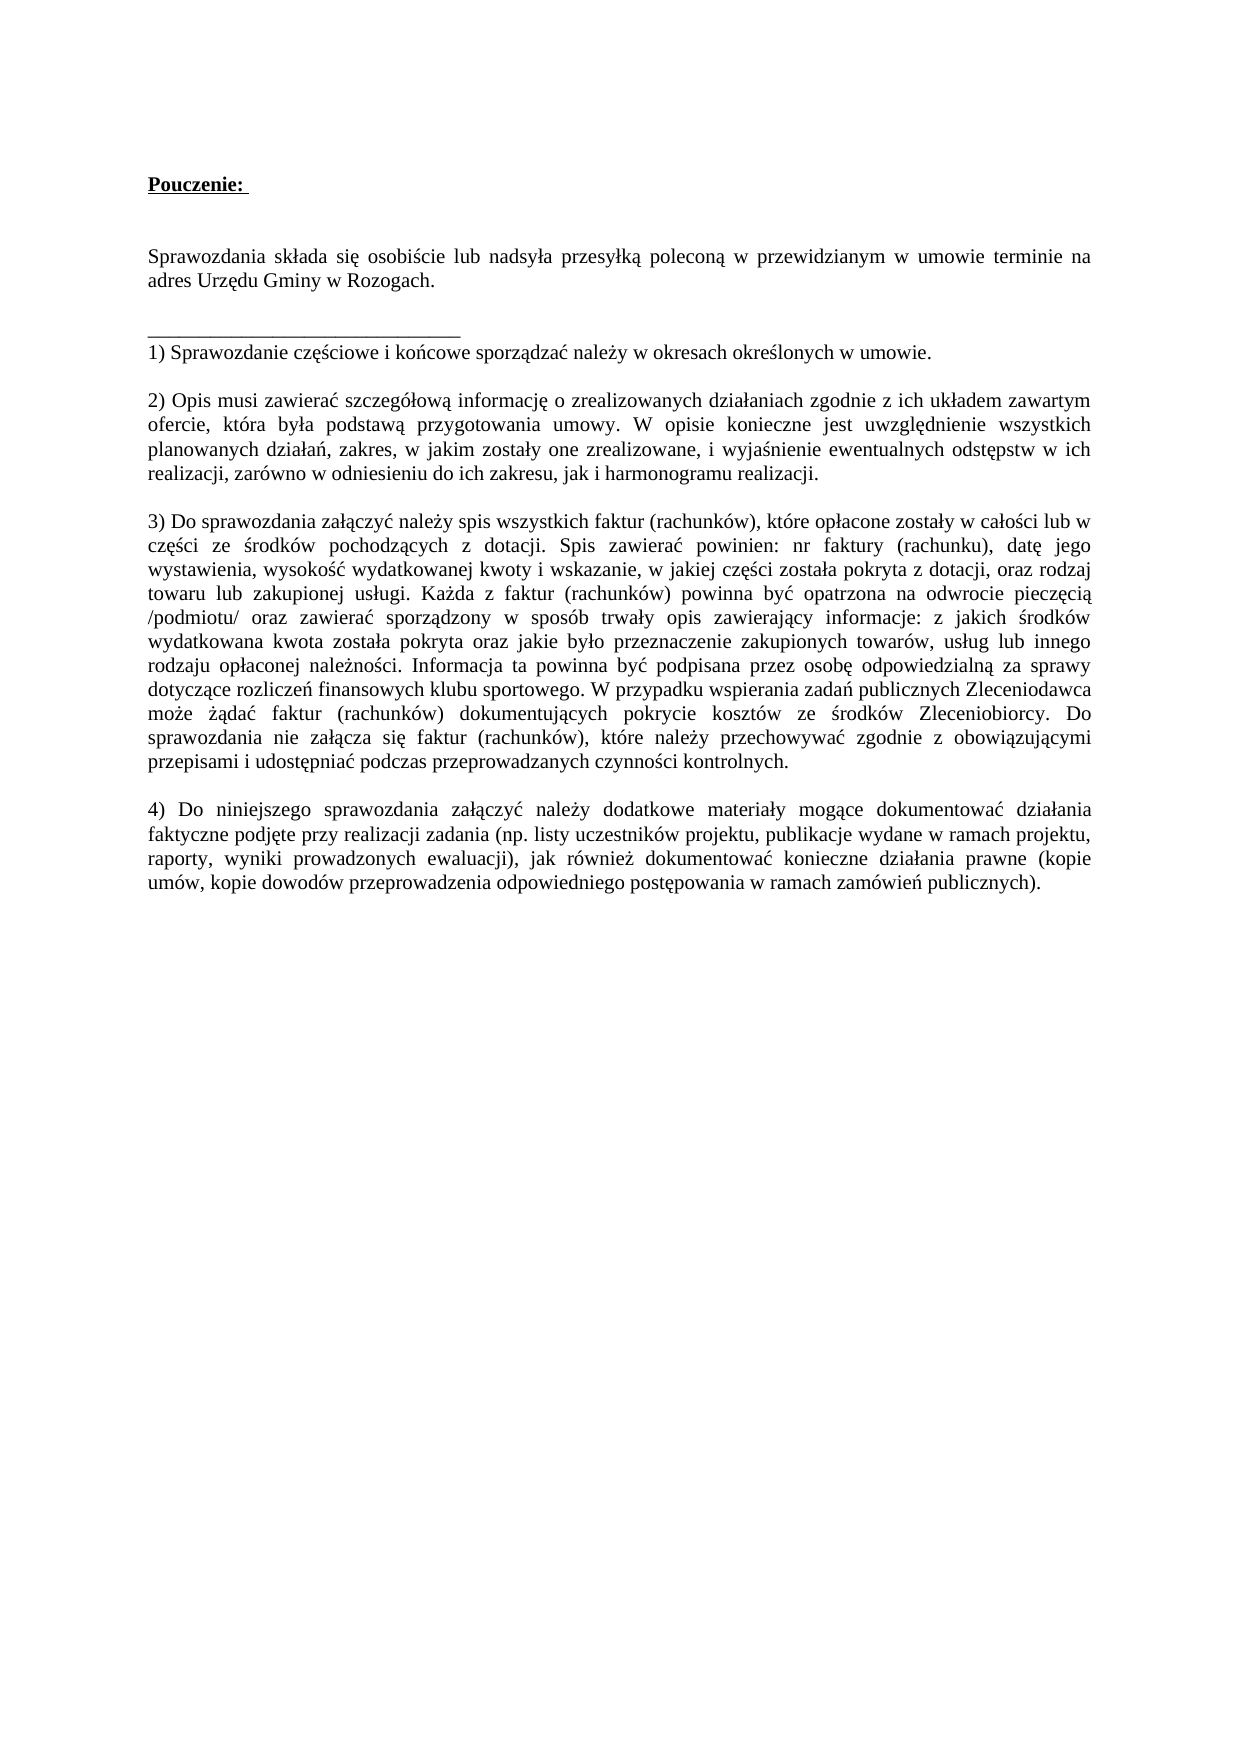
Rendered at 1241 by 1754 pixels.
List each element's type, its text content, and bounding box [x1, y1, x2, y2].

text 3) Do sprawozdania załączyć należy spis wszystkich faktur (rachunków), które opłacone zostały w całości lub w części ze środków pochodzących z dotacji. Spis zawierać powinien: nr faktury (rachunku), datę jego wystawienia, wysokość wydatkowanej kwoty i wskazanie, w jakiej części została pokryta z dotacji, oraz rodzaj towaru lub zakupionej usługi. Każda z faktur (rachunków) powinna być opatrzona na odwrocie pieczęcią /podmiotu/ oraz zawierać sporządzony w sposób trwały opis zawierający informacje: z jakich środków wydatkowana kwota została pokryta oraz jakie było przeznaczenie zakupionych towarów, usług lub innego rodzaju opłaconej należności. Informacja ta powinna być podpisana przez osobę odpowiedzialną za sprawy dotyczące rozliczeń finansowych klubu sportowego. W przypadku wspierania zadań publicznych Zleceniodawca może żądać faktur (rachunków) dokumentujących pokrycie kosztów ze środków Zleceniobiorcy. Do sprawozdania nie załącza się faktur (rachunków), które należy przechowywać zgodnie z obowiązującymi przepisami i udostępniać podczas przeprowadzanych czynności kontrolnych. [148, 509, 1092, 773]
text 2) Opis musi zawierać szczegółową informację o zrealizowanych działaniach zgodnie z ich układem zawartym ofercie, która była podstawą przygotowania umowy. W opisie konieczne jest uwzględnienie wszystkich planowanych działań, zakres, w jakim zostały one zrealizowane, i wyjaśnienie ewentualnych odstępstw w ich realizacji, zarówno w odniesieniu do ich zakresu, jak i harmonogramu realizacji. [148, 388, 1092, 484]
text Pouczenie: [148, 172, 1092, 196]
text Sprawozdania składa się osobiście lub nadsyła przesyłką poleconą w przewidzianym w umowie terminie na adres Urzędu Gminy w Rozogach. [148, 244, 1092, 292]
text ______________________________ [148, 316, 1092, 340]
text 1) Sprawozdanie częściowe i końcowe sporządzać należy w okresach określonych w umowie. [148, 340, 1092, 364]
text 4) Do niniejszego sprawozdania załączyć należy dodatkowe materiały mogące dokumentować działania faktyczne podjęte przy realizacji zadania (np. listy uczestników projektu, publikacje wydane w ramach projektu, raporty, wyniki prowadzonych ewaluacji), jak również dokumentować konieczne działania prawne (kopie umów, kopie dowodów przeprowadzenia odpowiedniego postępowania w ramach zamówień publicznych). [148, 797, 1092, 894]
